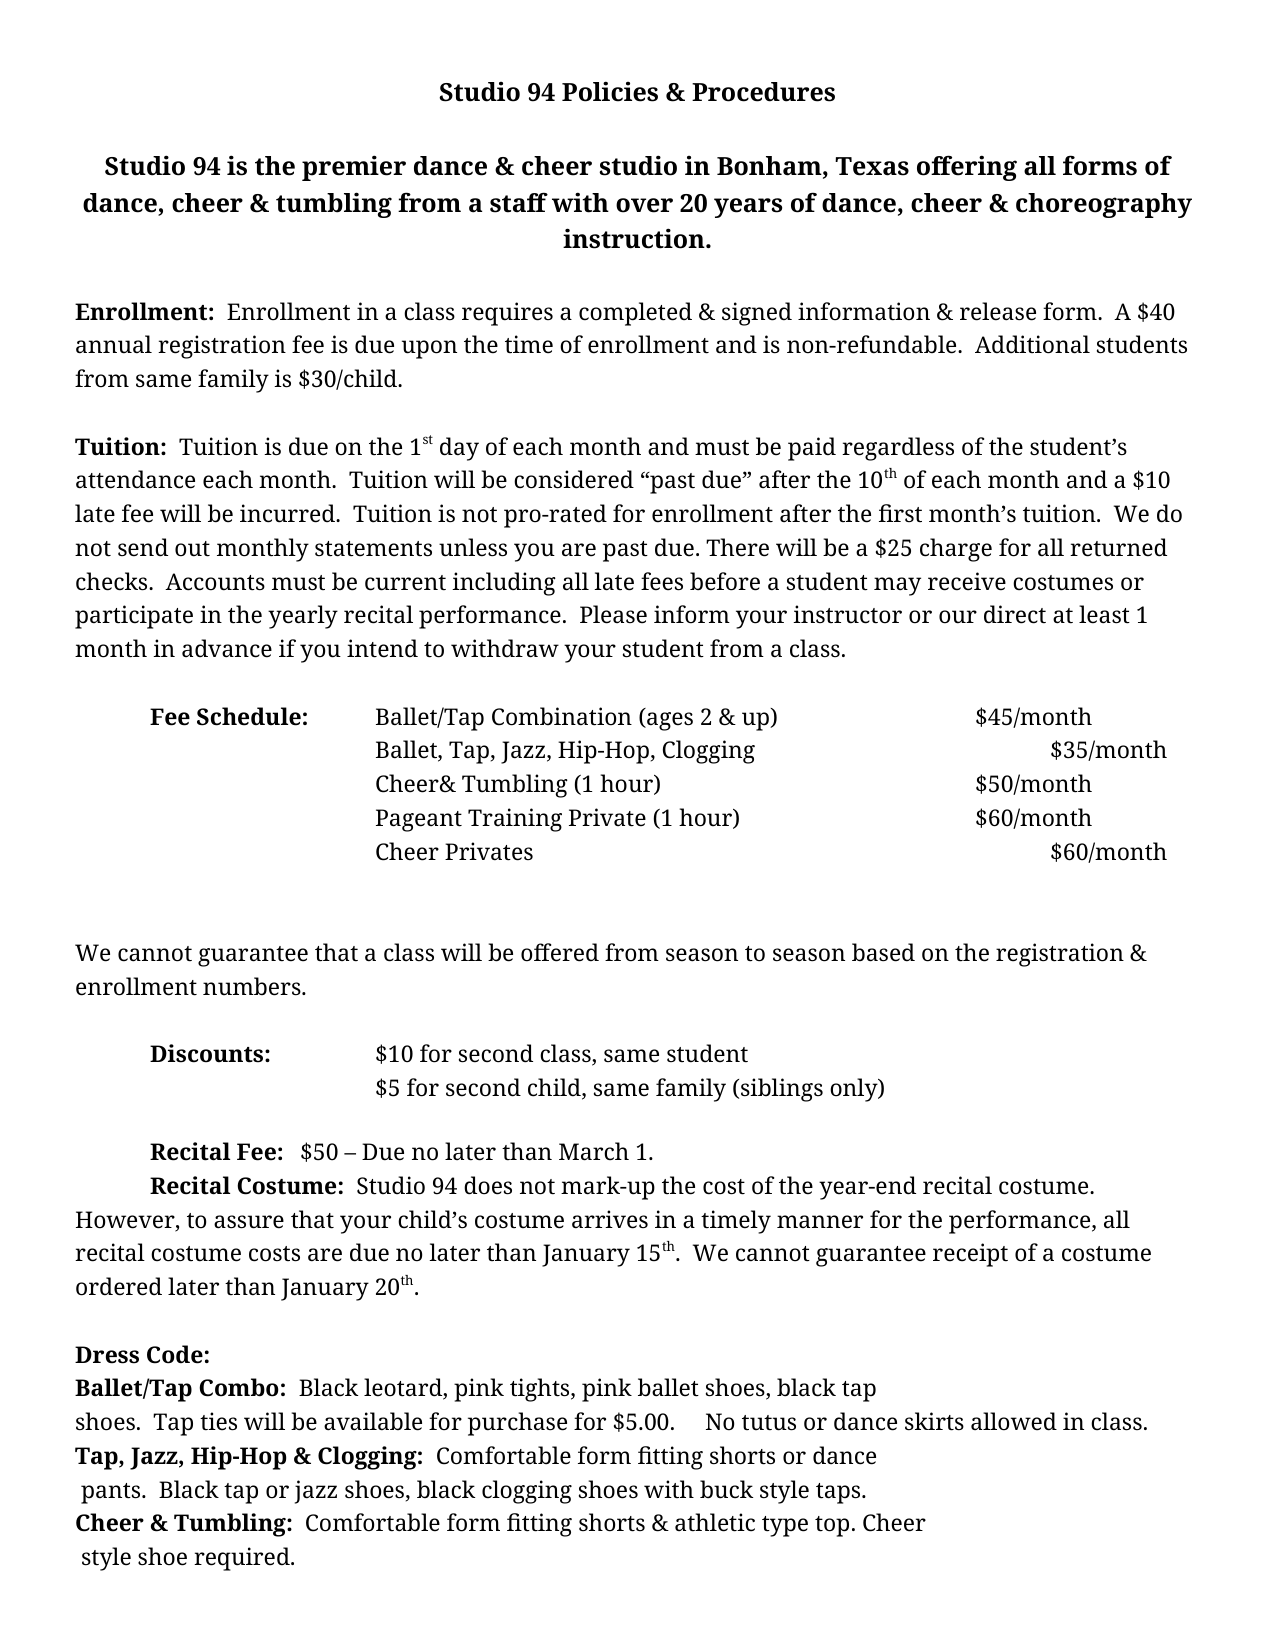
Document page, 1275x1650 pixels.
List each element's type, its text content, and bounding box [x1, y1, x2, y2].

text Recital Costume: Studio 94 does not mark-up the cost of the year-end recital costume. However, to assure that your child’s costume arrives in a timely manner for the performance, all recital costume costs are due no later than January 15th. We cannot guarantee receipt of a costume ordered later than January 20th. [75, 1170, 1200, 1302]
text Cheer Privates $60/month [75, 836, 1200, 867]
text shoes. Tap ties will be available for purchase for $5.00. No tutus or dance skirts allowed in class. [75, 1406, 1200, 1437]
text Recital Fee: $50 – Due no later than March 1. [75, 1136, 1200, 1167]
text Tap, Jazz, Hip-Hop & Clogging: Comfortable form fitting shorts or dance [75, 1440, 1200, 1471]
text pants. Black tap or jazz shoes, black clogging shoes with buck style taps. [75, 1474, 1200, 1505]
text Dress Code: [75, 1339, 1200, 1370]
text Fee Schedule: Ballet/Tap Combination (ages 2 & up) $45/month [75, 701, 1200, 732]
text Pageant Training Private (1 hour) $60/month [75, 802, 1200, 833]
text We cannot guarantee that a class will be offered from season to season based on the registration & enrollment numbers. [75, 937, 1200, 1002]
text Cheer & Tumbling: Comfortable form fitting shorts & athletic type top. Cheer [75, 1507, 1200, 1539]
text Tuition: Tuition is due on the 1st day of each month and must be paid regardless of the student’s attendance each month. Tuition will be considered “past due” after the 10th of each month and a $10 late fee will be incurred. Tuition is not pro-rated for enrollment after the first month’s tuition. We do not send out monthly statements unless you are past due. There will be a $25 charge for all returned checks. Accounts must be current including all late fees before a student may receive costumes or participate in the yearly recital performance. Please inform your instructor or our direct at least 1 month in advance if you intend to withdraw your student from a class. [75, 431, 1200, 664]
text Discounts: $10 for second class, same student [75, 1038, 1200, 1069]
text Studio 94 Policies & Procedures [75, 75, 1200, 109]
text style shoe required. [75, 1541, 1200, 1572]
text Cheer& Tumbling (1 hour) $50/month [75, 768, 1200, 799]
text Ballet/Tap Combo: Black leotard, pink tights, pink ballet shoes, black tap [75, 1372, 1200, 1404]
text Enrollment: Enrollment in a class requires a completed & signed information & release form. A $40 annual registration fee is due upon the time of enrollment and is non-refundable. Additional students from same family is $30/child. [75, 296, 1200, 394]
text Ballet, Tap, Jazz, Hip-Hop, Clogging $35/month [75, 734, 1200, 766]
text $5 for second child, same family (siblings only) [75, 1072, 1200, 1103]
text Studio 94 is the premier dance & cheer studio in Bonham, Texas offering all forms of dance, cheer & tumbling from a staff with over 20 years of dance, cheer & choreography instruction. [75, 148, 1200, 256]
